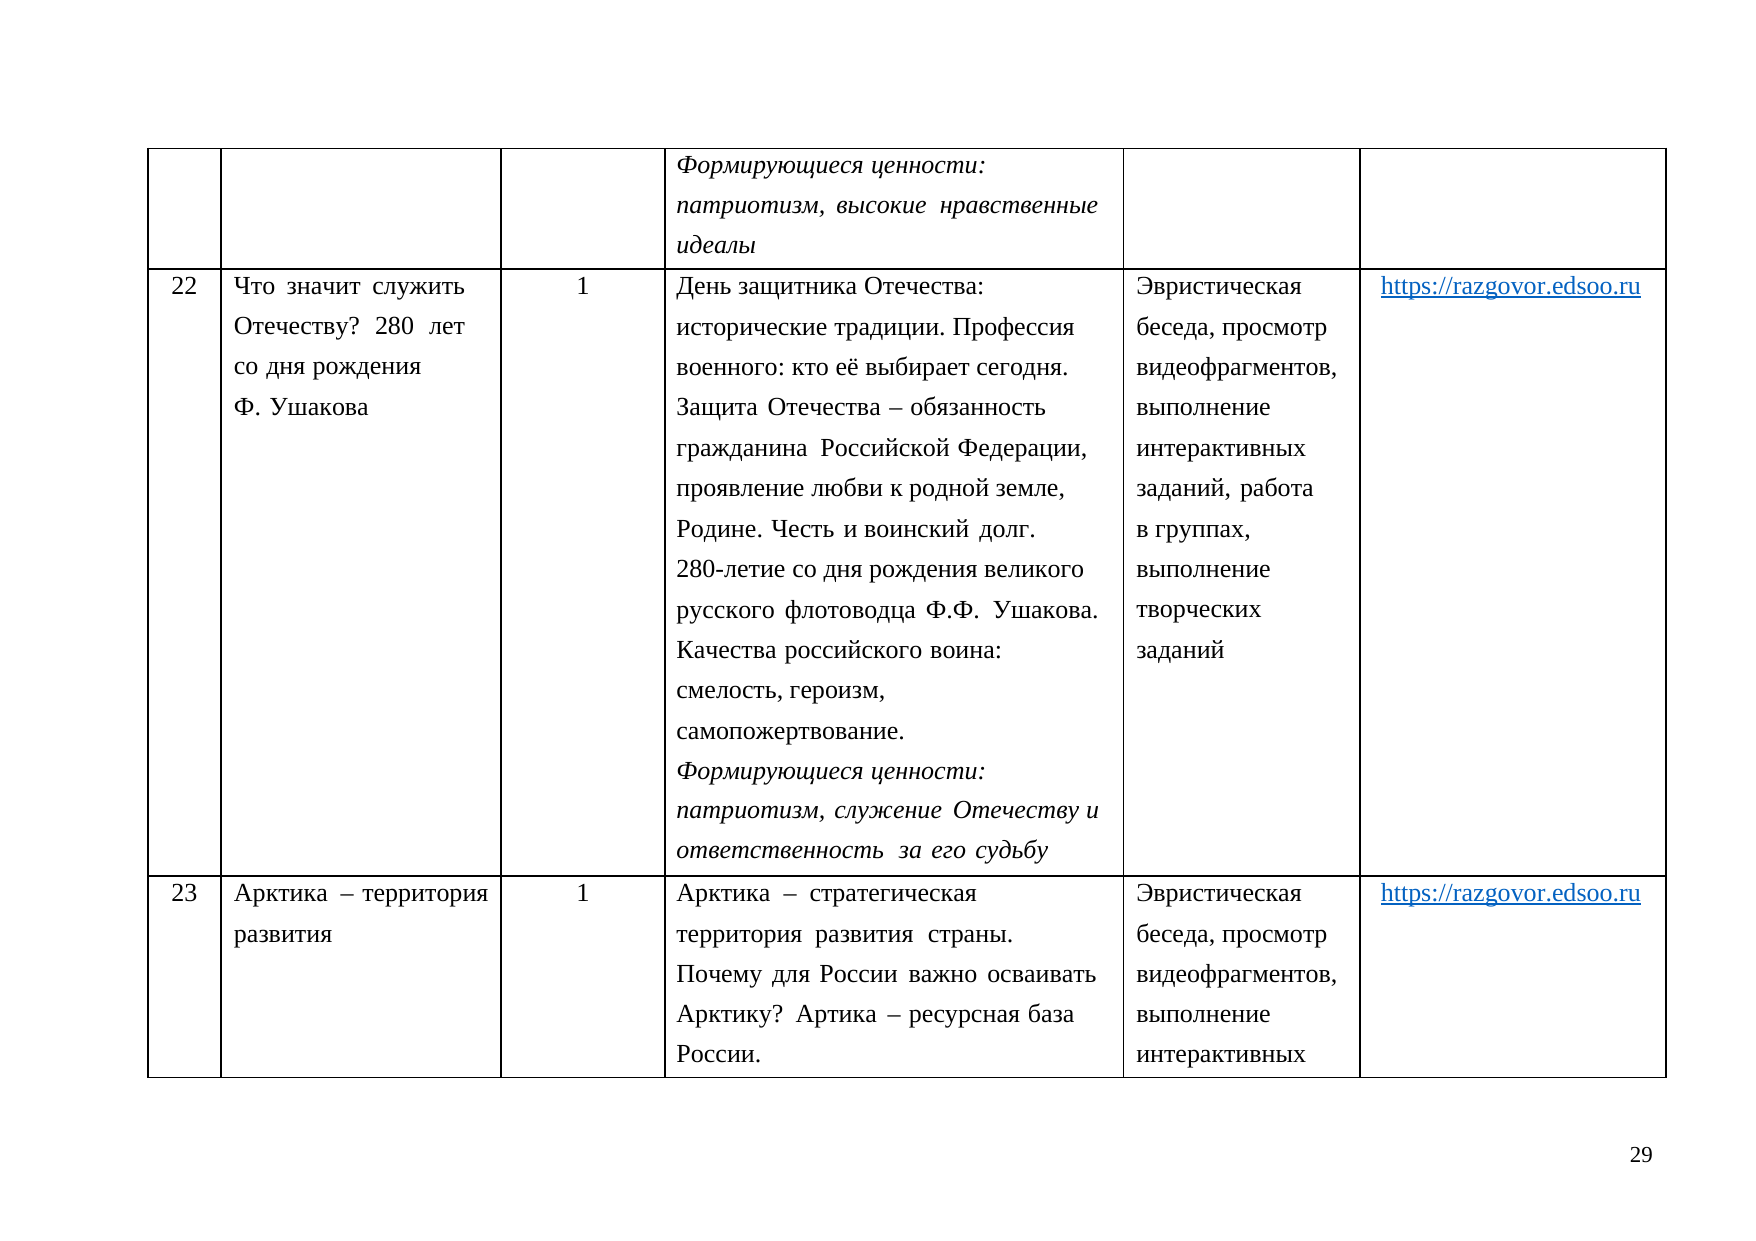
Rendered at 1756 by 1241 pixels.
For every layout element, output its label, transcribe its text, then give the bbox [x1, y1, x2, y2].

table_cell Арктика – стратегическая территория развития страны. Почему для России важно осваивать Арктику? Артика – ресурсная база России. [666, 877, 1123, 1077]
table_header [502, 149, 664, 268]
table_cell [1124, 270, 1359, 875]
table_cell Арктика – территория развития [222, 877, 500, 1077]
table_header [149, 149, 220, 268]
table_cell 22 [149, 270, 220, 875]
table_cell Эвристическая беседа, просмотр видеофрагментов, выполнение интерактивных [1124, 877, 1359, 1077]
table_cell https://razgovor.edsoo.ru [1361, 270, 1665, 875]
table_header [222, 149, 500, 268]
table_cell 1 [502, 270, 664, 875]
table_header [1124, 149, 1359, 268]
table_cell 23 [149, 877, 220, 1077]
table_cell Что значит служить Отечеству? 280 лет со дня рождения Ф. Ушакова [222, 270, 500, 875]
table_header Формирующиеся ценности: патриотизм, высокие нравственные идеалы [666, 149, 1123, 268]
table_header [1361, 149, 1665, 268]
table_cell 1 [502, 877, 664, 1077]
table_cell https://razgovor.edsoo.ru [1361, 877, 1665, 1077]
table_cell День защитника Отечества: исторические традиции. Профессия военного: кто её выбирает сегодня. Защита Отечества – обязанность гражданина Российской Федерации, проявление любви к родной земле, Родине. Честь и воинский долг. 280-летие со дня рождения великого русского флотоводца Ф.Ф. Ушакова. Качества российского воина: смелость, героизм, самопожертвование. Формирующиеся ценности: патриотизм, служение Отечеству и ответственность за его судьбу [666, 270, 1123, 875]
